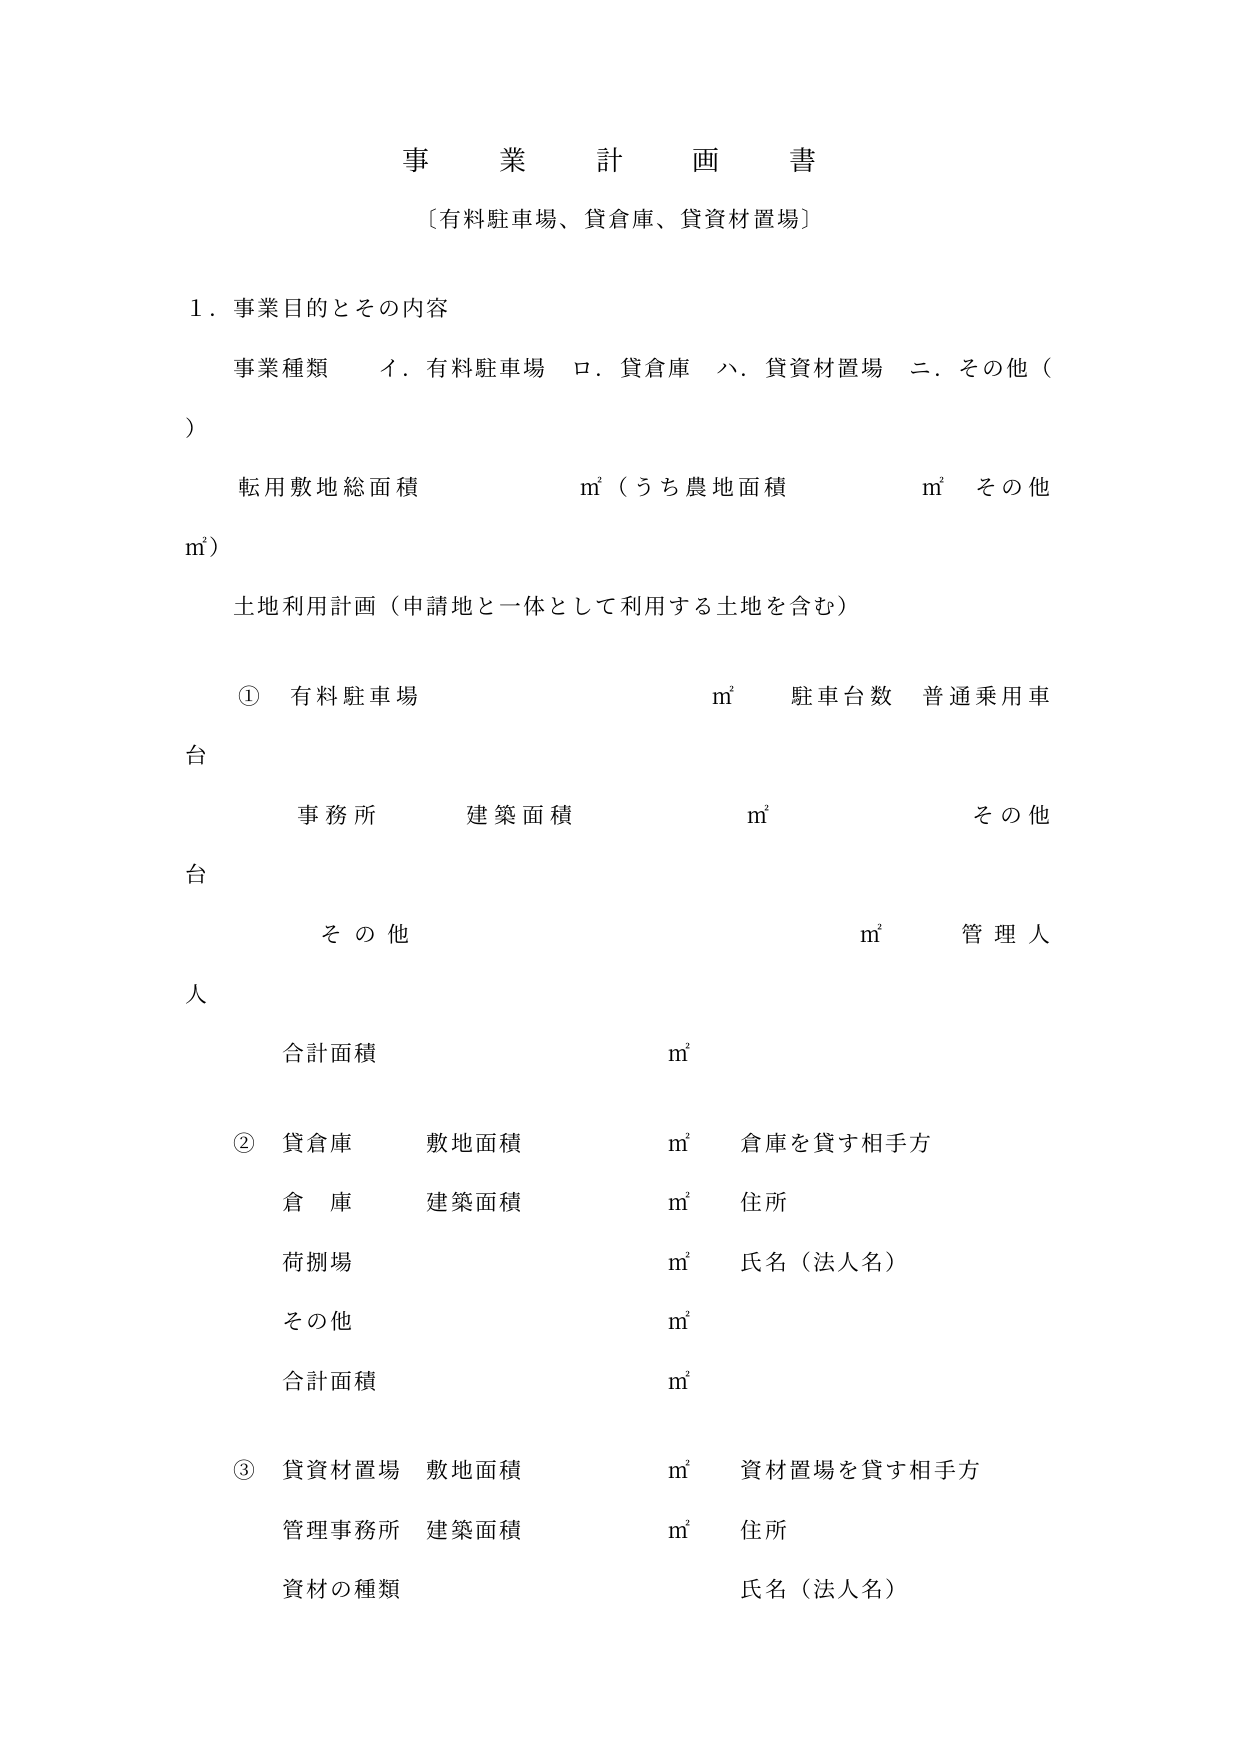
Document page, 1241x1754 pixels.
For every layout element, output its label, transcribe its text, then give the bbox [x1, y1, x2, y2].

text 転用敷地総面積 ㎡（うち農地面積 ㎡ その他 ㎡） [185, 456, 1055, 575]
text 管理事務所 建築面積 ㎡ 住所 [185, 1499, 1055, 1558]
text その他 ㎡ [185, 1290, 1055, 1350]
text 合計面積 ㎡ [185, 1022, 1055, 1082]
text 〔有料駐車場、貸倉庫、貸資材置場〕 [185, 188, 1055, 248]
text 資材の種類 氏名（法人名） [185, 1558, 1055, 1618]
text 荷捌場 ㎡ 氏名（法人名） [185, 1231, 1055, 1290]
text 合計面積 ㎡ [185, 1350, 1055, 1409]
text ③ 貸資材置場 敷地面積 ㎡ 資材置場を貸す相手方 [185, 1439, 1055, 1499]
text 倉 庫 建築面積 ㎡ 住所 [185, 1171, 1055, 1231]
text その他 ㎡ 管理人 人 [185, 903, 1055, 1022]
text ② 貸倉庫 敷地面積 ㎡ 倉庫を貸す相手方 [185, 1112, 1055, 1171]
text 事業種類 イ．有料駐車場 ロ．貸倉庫 ハ．貸資材置場 ニ．その他（ ） [185, 337, 1055, 456]
text 事務所 建築面積 ㎡ その他 台 [185, 784, 1055, 903]
text 事 業 計 画 書 [185, 128, 1055, 188]
text ① 有料駐車場 ㎡ 駐車台数 普通乗用車 台 [185, 665, 1055, 784]
text 土地利用計画（申請地と一体として利用する土地を含む） [185, 575, 1055, 635]
text １．事業目的とその内容 [185, 277, 1055, 337]
